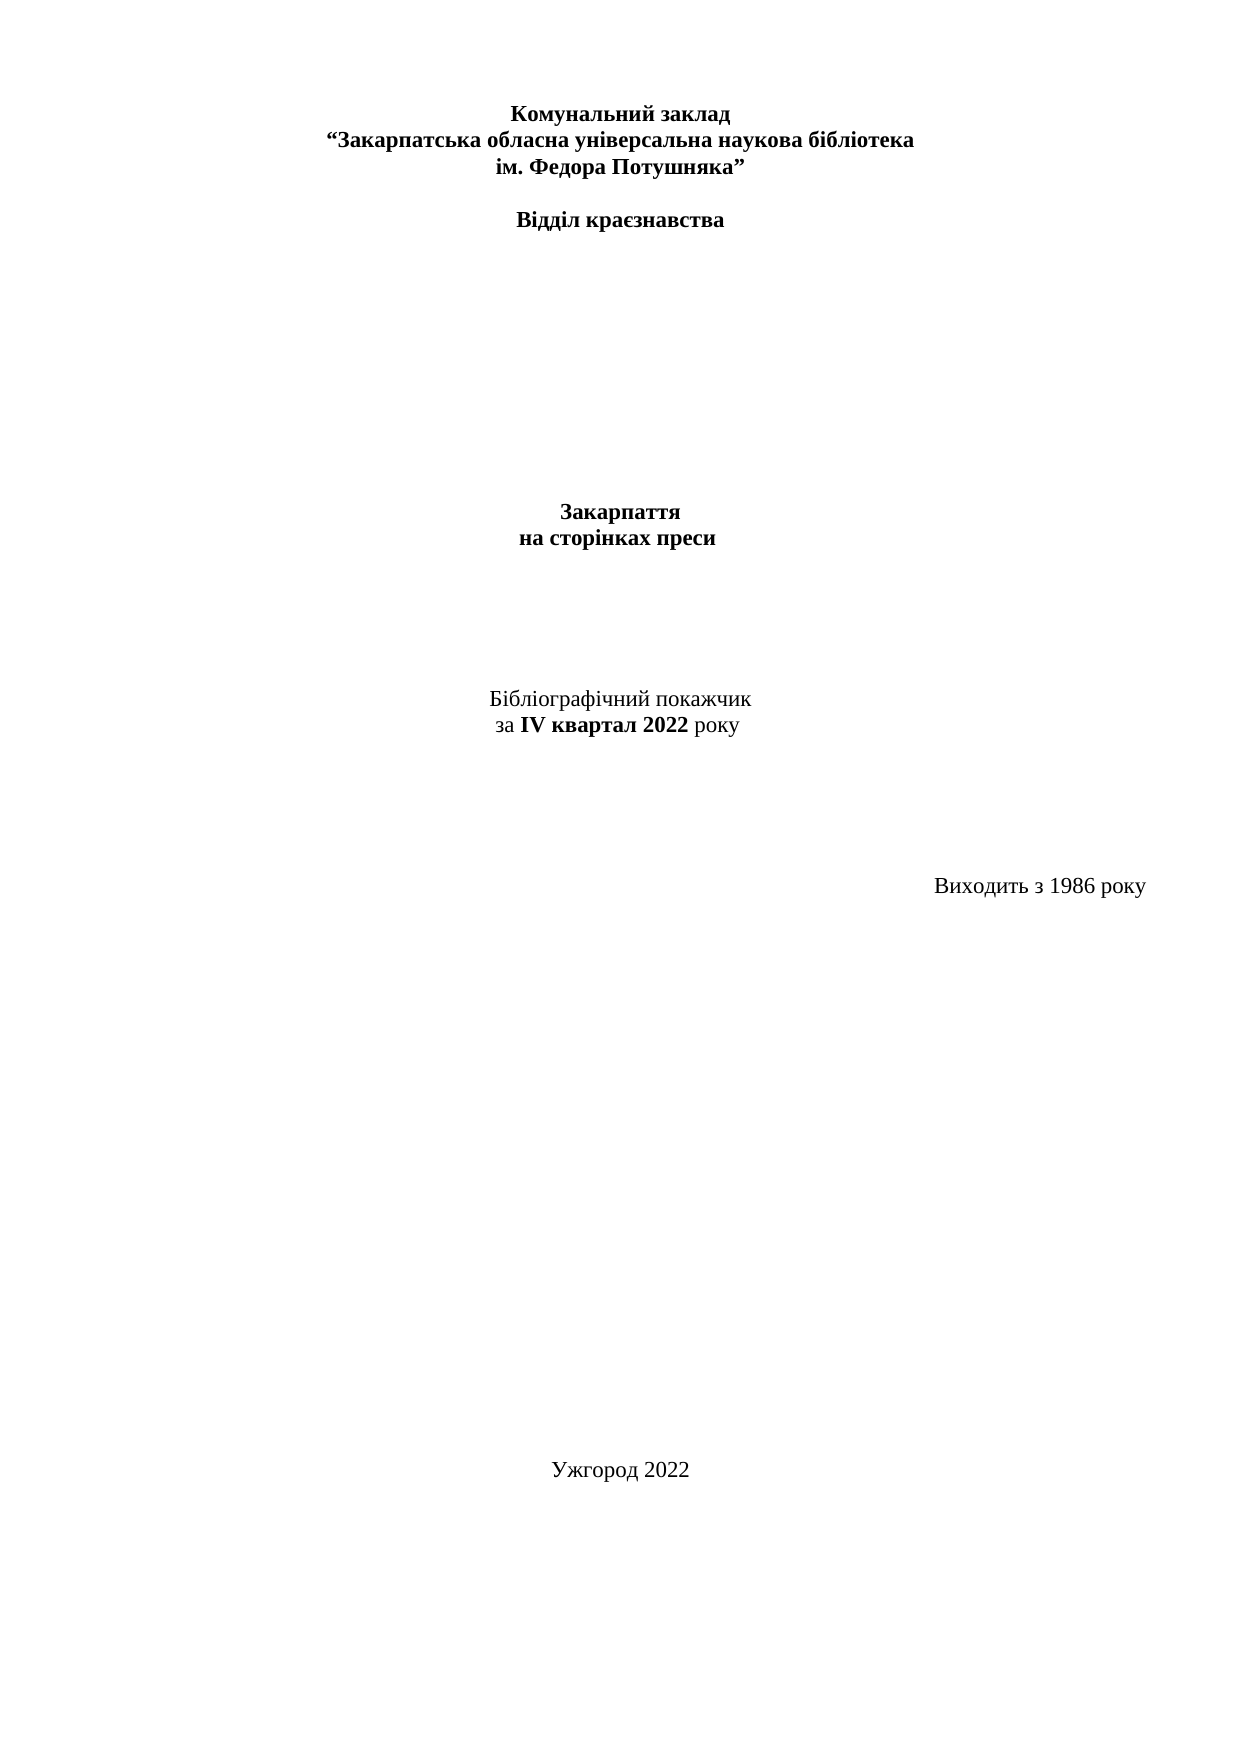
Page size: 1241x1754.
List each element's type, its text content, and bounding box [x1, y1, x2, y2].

text Ужгород 2022 [89, 1456, 1152, 1483]
text ім. Федора Потушняка” [89, 153, 1152, 179]
text Закарпаття [89, 498, 1152, 524]
text Виходить з 1986 року [89, 872, 1152, 953]
text Комунальний заклад [89, 100, 1152, 127]
text Відділ краєзнавства [89, 206, 1152, 287]
text на сторінках преси [89, 524, 1152, 579]
text “Закарпатська обласна універсальна наукова бібліотека [89, 127, 1152, 153]
text Бібліографічний покажчик [89, 685, 1152, 711]
text за ІV квартал 2022 року [89, 711, 1152, 793]
